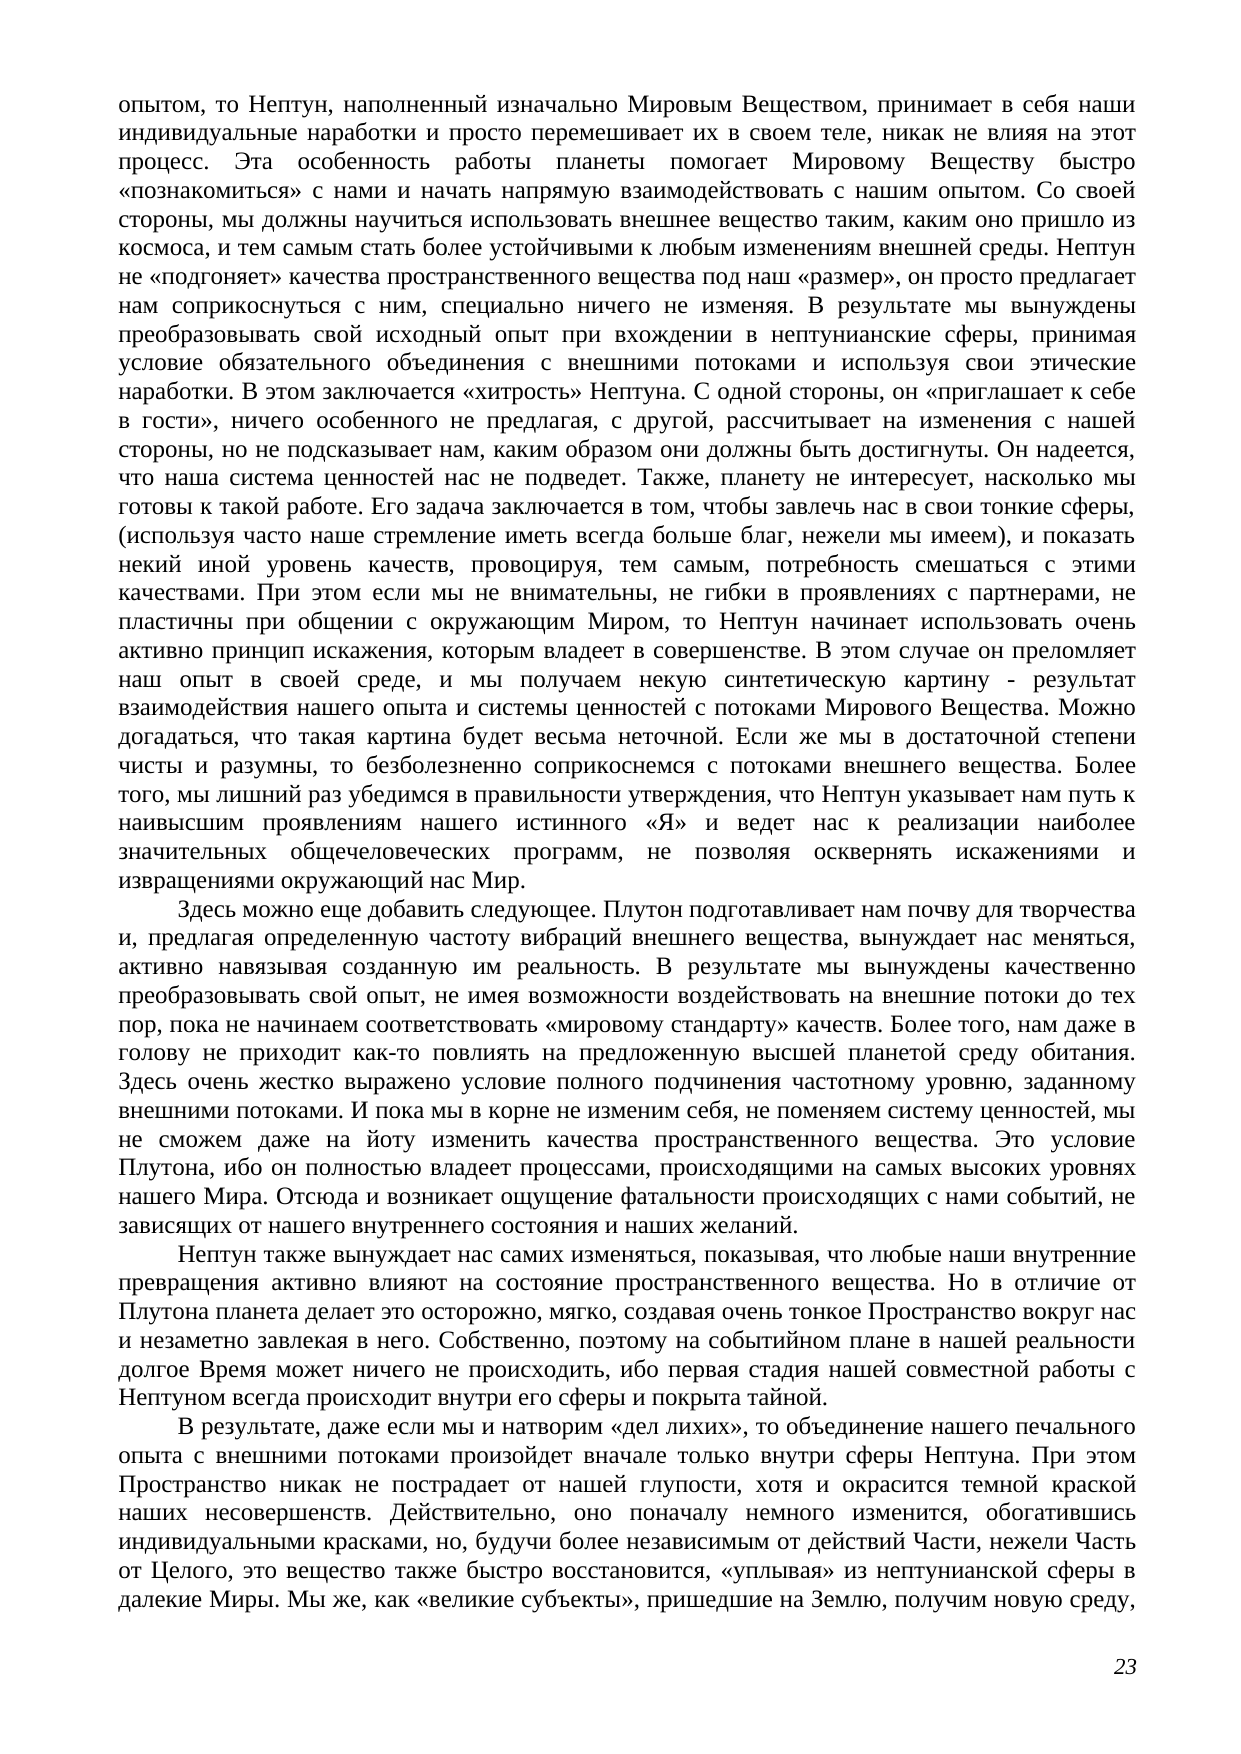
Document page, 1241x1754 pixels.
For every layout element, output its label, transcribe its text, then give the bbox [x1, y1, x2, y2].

text Нептун также вынуждает нас самих изменяться, показывая, что любые наши внутренние превращения активно влияют на состояние пространственного вещества. Но в отличие от Плутона планета делает это осторожно, мягко, создавая очень тонкое Пространство вокруг нас и незаметно завлекая в него. Собственно, поэтому на событийном плане в нашей реальности долгое Время может ничего не происходить, ибо первая стадия нашей совместной работы с Нептуном всегда происходит внутри его сферы и покрыта тайной. [118, 1239, 1137, 1411]
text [118, 89, 1137, 894]
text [118, 1411, 1137, 1612]
text Здесь можно еще добавить следующее. Плутон подготавливает нам почву для творчества и, предлагая определенную частоту вибраций внешнего вещества, вынуждает нас меняться, активно навязывая созданную им реальность. В результате мы вынуждены качественно преобразовывать свой опыт, не имея возможности воздействовать на внешние потоки до тех пор, пока не начинаем соответствовать «мировому стандарту» качеств. Более того, нам даже в голову не приходит как-то повлиять на предложенную высшей планетой среду обитания. Здесь очень жестко выражено условие полного подчинения частотному уровню, заданному внешними потоками. И пока мы в корне не изменим себя, не поменяем систему ценностей, мы не сможем даже на йоту изменить качества пространственного вещества. Это условие Плутона, ибо он полностью владеет процессами, происходящими на самых высоких уровнях нашего Мира. Отсюда и возникает ощущение фатальности происходящих с нами событий, не зависящих от нашего внутреннего состояния и наших желаний. [118, 894, 1137, 1239]
